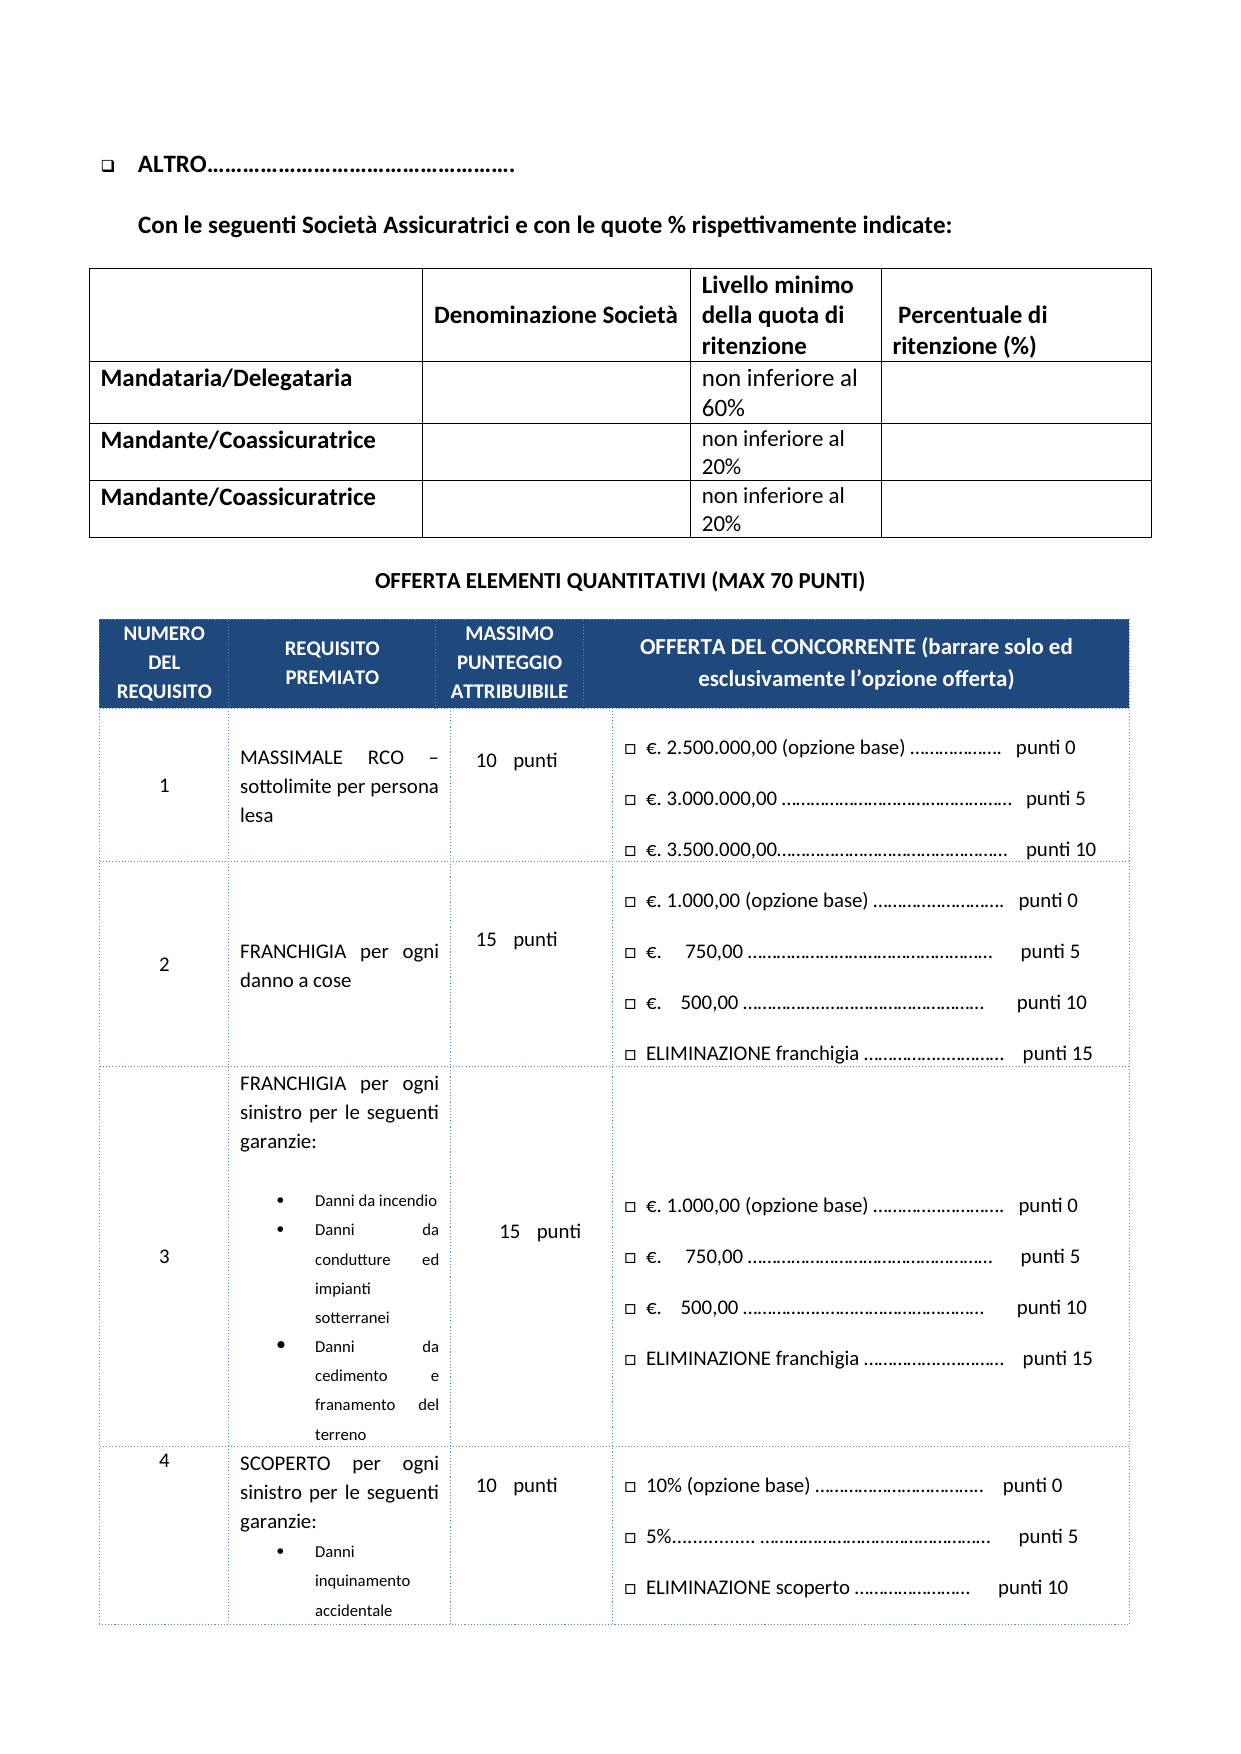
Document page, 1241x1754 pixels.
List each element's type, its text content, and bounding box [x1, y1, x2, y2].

table_cell [882, 481, 1151, 537]
table_cell non inferiore al 20% [691, 481, 881, 537]
table_header MASSIMO PUNTEGGIO ATTRIBUIBILE [436, 619, 583, 708]
table_header Denominazione Società [423, 269, 690, 361]
table_cell non inferiore al 20% [691, 424, 881, 480]
table_cell non inferiore al 60% [691, 362, 881, 423]
table_cell punti [450, 1066, 613, 1446]
table_cell Mandante/Coassicuratrice [90, 481, 422, 537]
table_cell □ €. 2.500.000,00 (opzione base) ………………. punti 0 □ €. 3.000.000,00 ………………………………………… punti 5 □ €. 3.500.000,00………………………………………… punti 10 [613, 708, 1129, 861]
table_cell Mandataria/Delegataria [90, 362, 422, 423]
table_cell punti [450, 1446, 613, 1623]
table_cell [882, 362, 1151, 423]
table_cell □ €. 1.000,00 (opzione base) …………..…………. punti 0 □ €. 750,00 …………………………………………… punti 5 □ €. 500,00 ……………..…………………………… punti 10 □ ELIMINAZIONE franchigia ……………..………… punti 15 [613, 861, 1129, 1066]
table_header Percentuale di ritenzione (%) [882, 269, 1151, 361]
table_cell FRANCHIGIA per ogni sinistro per le seguenti garanzie: Danni da incendio Danni da condutture ed impianti sotterranei Danni da cedimento e franamento del terreno [229, 1066, 450, 1446]
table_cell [229, 1446, 450, 1623]
table_cell Mandante/Coassicuratrice [90, 424, 422, 480]
table_cell FRANCHIGIA per ogni danno a cose [229, 861, 450, 1066]
table_cell punti [450, 861, 613, 1066]
table_cell [423, 481, 690, 537]
list Con le seguenti Società Assicuratrici e con le quote % rispettivamente indicate: [138, 209, 1140, 239]
table_header Livello minimo della quota di ritenzione [691, 269, 881, 361]
table_header NUMERO DEL REQUISITO [99, 619, 229, 708]
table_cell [613, 1446, 1129, 1623]
text OFFERTA ELEMENTI QUANTITATIVI (MAX 70 PUNTI) [100, 566, 1140, 594]
table_cell 4 [99, 1446, 229, 1623]
table_cell 1 [99, 708, 229, 861]
table_cell 3 [99, 1066, 229, 1446]
table_cell [423, 424, 690, 480]
table_cell MASSIMALE RCO – sottolimite per persona lesa [229, 708, 450, 861]
table_cell [882, 424, 1151, 480]
table_header OFFERTA DEL CONCORRENTE (barrare solo ed esclusivamente l’opzione offerta) [583, 619, 1129, 708]
table_cell punti [450, 708, 613, 861]
table_cell □ €. 1.000,00 (opzione base) …………..…………. punti 0 □ €. 750,00 …………………………………………… punti 5 □ €. 500,00 ……………..…………………………… punti 10 □ ELIMINAZIONE franchigia ……………..………… punti 15 [613, 1066, 1129, 1446]
list ALTRO……………………………………………. [100, 148, 1140, 178]
table_header REQUISITO PREMIATO [229, 619, 436, 708]
table_cell 2 [99, 861, 229, 1066]
table_cell [423, 362, 690, 423]
table_header [90, 269, 422, 361]
